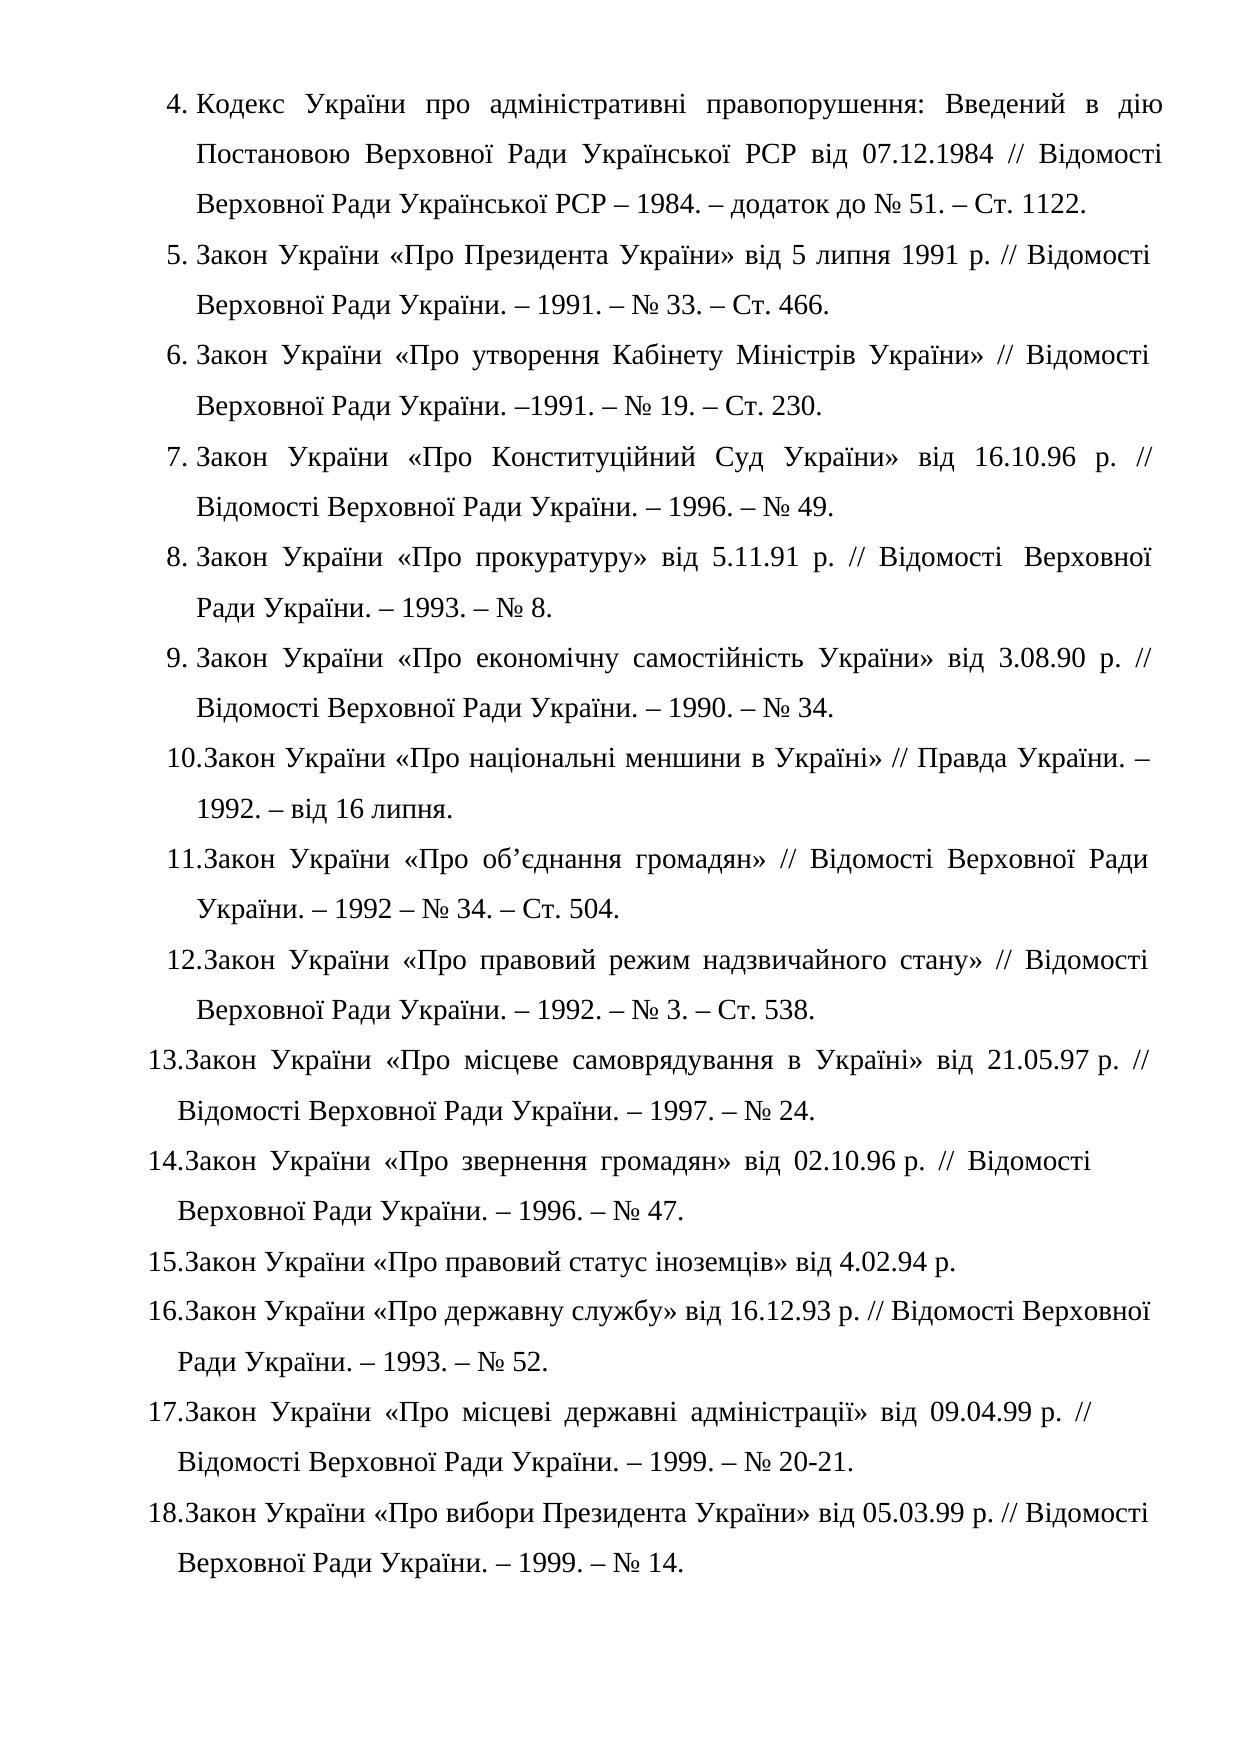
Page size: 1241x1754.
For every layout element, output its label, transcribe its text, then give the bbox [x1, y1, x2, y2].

list Закон України «Про вибори Президента України» від 05.03.99 р. // Відомості Верховної Ради України. – 1999. – № 14. [147, 1495, 1152, 1579]
list Закон України «Про правовий режим надзвичайного стану» // Відомості Верховної Ради України. – 1992. – № 3. – Ст. 538. [166, 942, 1151, 1026]
list Закон України «Про Конституційний Суд України» від 16.10.96 р. // Відомості Верховної Ради України. – 1996. – № 49. [166, 439, 1152, 523]
list Закон України «Про місцеве самоврядування в Україні» від 21.05.97 р. // Відомості Верховної Ради України. – 1997. – № 24. [147, 1042, 1152, 1126]
list Закон України «Про державну службу» від 16.12.93 р. // Відомості Верховної Ради України. – 1993. – № 52. [147, 1293, 1152, 1377]
list Закон України «Про прокуратуру» від 5.11.91 р. // Відомості Верховної Ради України. – 1993. – № 8. [166, 539, 1152, 623]
list Закон України «Про національні меншини в Україні» // Правда України. – 1992. – від 16 липня. [166, 741, 1152, 824]
list Закон України «Про місцеві державні адміністрації» від 09.04.99 р. // Відомості Верховної Ради України. – 1999. – № 20-21. [147, 1394, 1152, 1478]
list Закон України «Про економічну самостійність України» від 3.08.90 р. // Відомості Верховної Ради України. – 1990. – № 34. [166, 640, 1152, 724]
list Кодекс України про адміністративні правопорушення: Введений в дію Постановою Верховної Ради Української РСР від 07.12.1984 // Відомості Верховної Ради Української РСР – 1984. – додаток до № 51. – Ст. 1122. [166, 86, 1163, 220]
list Закон України «Про звернення громадян» від 02.10.96 р. // Відомості Верховної Ради України. – 1996. – № 47. [147, 1143, 1152, 1227]
list Закон України «Про об’єднання громадян» // Відомості Верховної Ради України. – 1992 – № 34. – Ст. 504. [166, 841, 1151, 925]
list Закон України «Про правовий статус іноземців» від 4.02.94 р. [147, 1244, 1205, 1277]
list Закон України «Про утворення Кабінету Міністрів України» // Відомості Верховної Ради України. –1991. – № 19. – Ст. 230. [166, 337, 1151, 422]
list Закон України «Про Президента України» від 5 липня 1991 р. // Відомості Верховної Ради України. – 1991. – № 33. – Ст. 466. [166, 237, 1152, 321]
